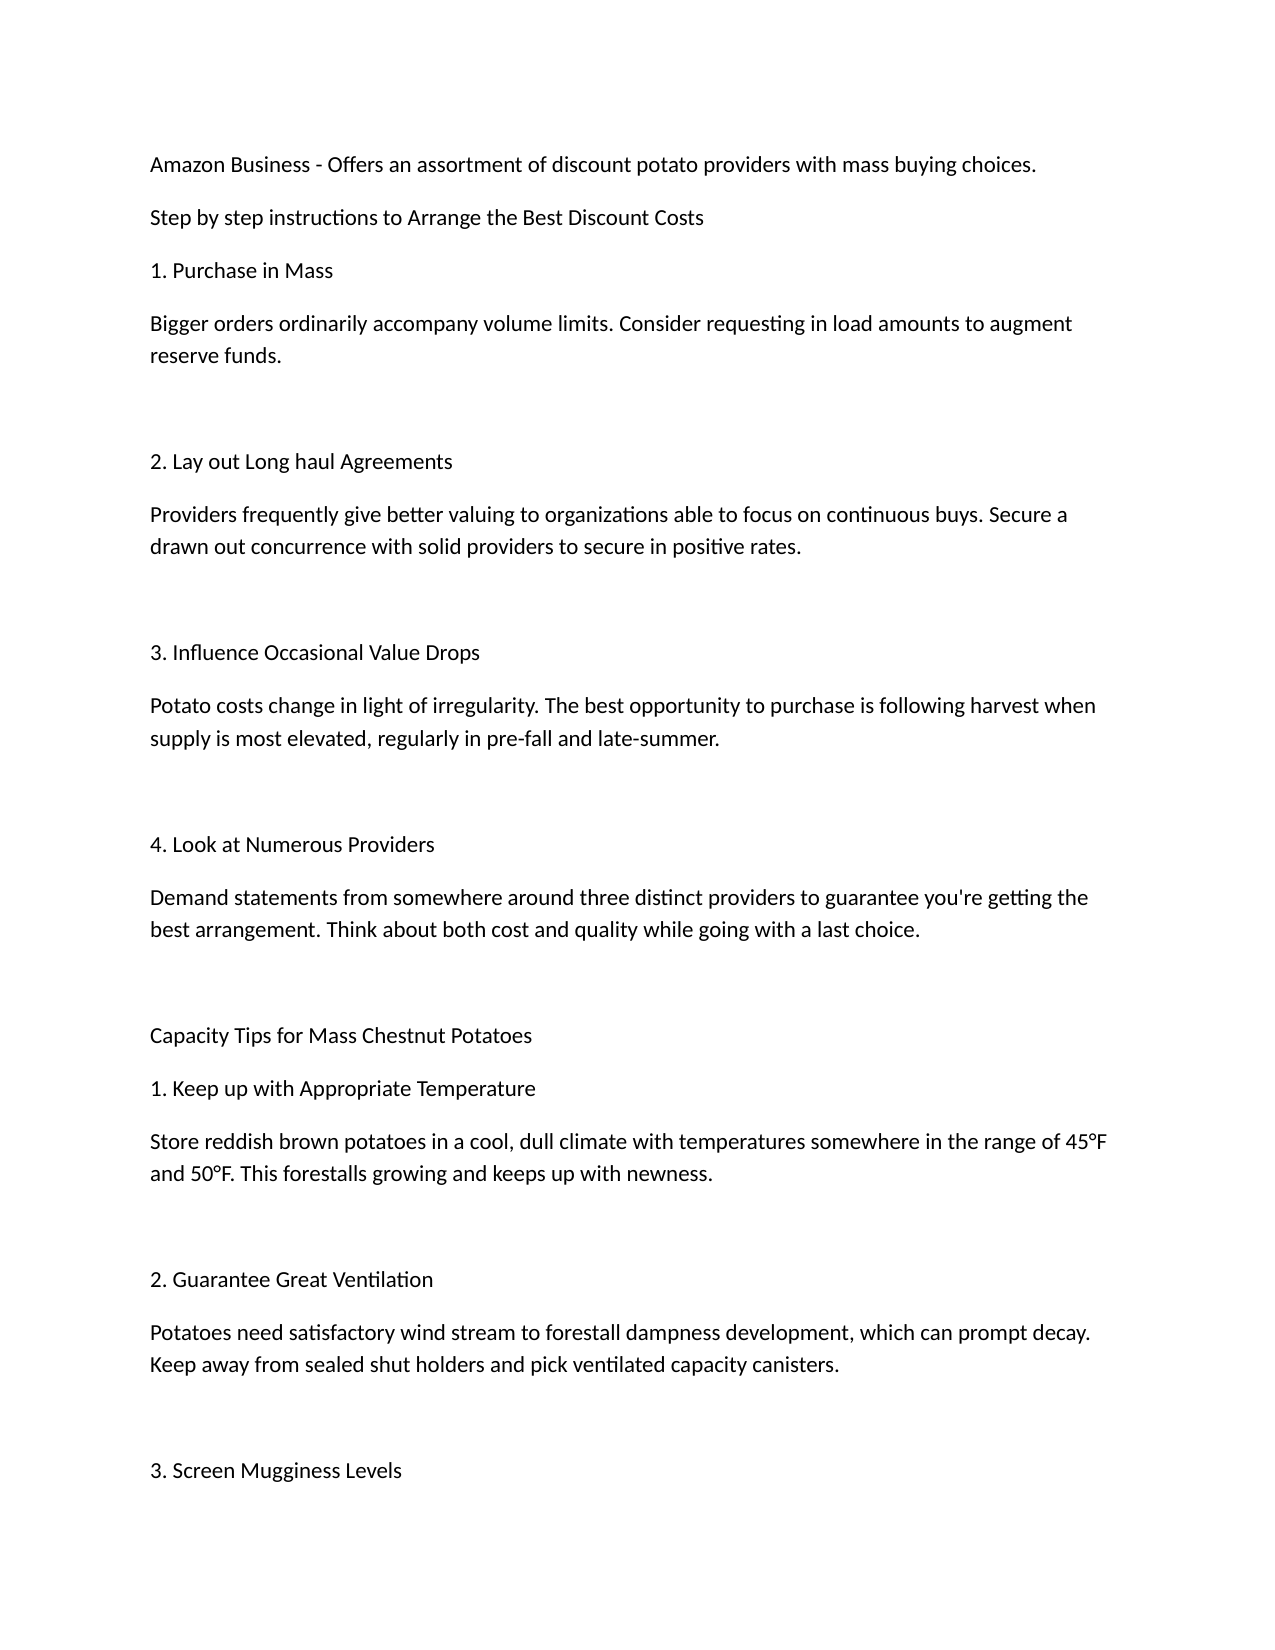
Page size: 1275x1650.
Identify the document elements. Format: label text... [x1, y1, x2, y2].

text Bigger orders ordinarily accompany volume limits. Consider requesting in load amounts to augment reserve funds. [150, 309, 1125, 369]
text Capacity Tips for Mass Chestnut Potatoes [150, 1021, 1125, 1049]
text 1. Purchase in Mass [150, 256, 1125, 284]
text Step by step instructions to Arrange the Best Discount Costs [150, 203, 1125, 231]
text Providers frequently give better valuing to organizations able to focus on continuous buys. Secure a drawn out concurrence with solid providers to secure in positive rates. [150, 500, 1125, 561]
text 3. Screen Mugginess Levels [150, 1457, 1125, 1484]
text 1. Keep up with Appropriate Temperature [150, 1074, 1125, 1102]
text Potato costs change in light of irregularity. The best opportunity to purchase is following harvest when supply is most elevated, regularly in pre-fall and late-summer. [150, 692, 1125, 752]
text Amazon Business - Offers an assortment of discount potato providers with mass buying choices. [150, 150, 1125, 178]
text Demand statements from somewhere around three distinct providers to guarantee you're getting the best arrangement. Think about both cost and quality while going with a last choice. [150, 883, 1125, 943]
text 3. Influence Occasional Value Drops [150, 638, 1125, 667]
text Potatoes need satisfactory wind stream to forestall dampness development, which can prompt decay. Keep away from sealed shut holders and pick ventilated capacity canisters. [150, 1318, 1125, 1378]
text 4. Look at Numerous Providers [150, 830, 1125, 858]
text 2. Guarantee Great Ventilation [150, 1265, 1125, 1293]
text 2. Lay out Long haul Agreements [150, 447, 1125, 475]
text Store reddish brown potatoes in a cool, dull climate with temperatures somewhere in the range of 45°F and 50°F. This forestalls growing and keeps up with newness. [150, 1127, 1125, 1187]
